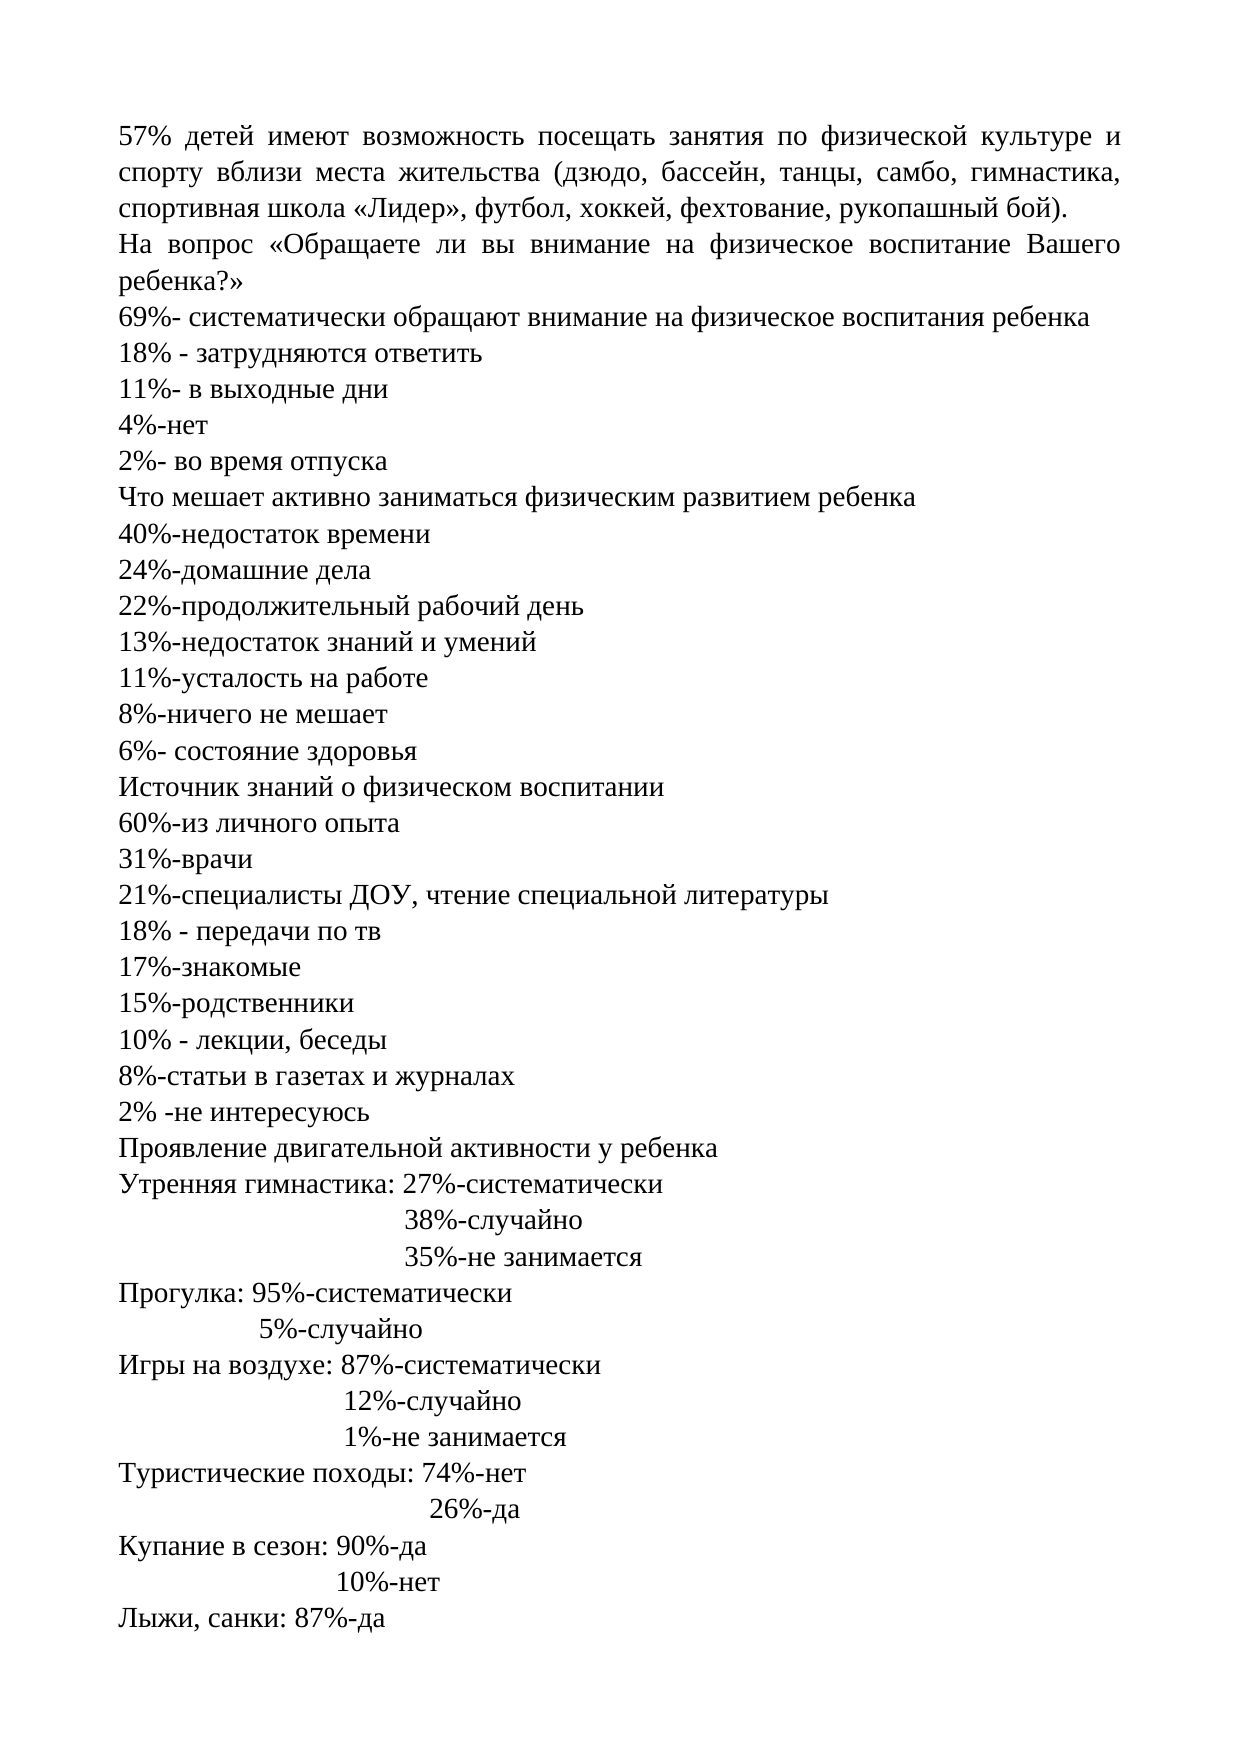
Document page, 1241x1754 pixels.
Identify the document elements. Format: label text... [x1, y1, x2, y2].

text На вопрос «Обращаете ли вы внимание на физическое воспитание Вашего ребенка?» [118, 227, 1122, 296]
text 11%- в выходные дни [118, 371, 1122, 405]
text 8%-статьи в газетах и журналах [118, 1058, 1122, 1091]
text Источник знаний о физическом воспитании [118, 769, 1122, 802]
text 2%- во время отпуска [118, 443, 1122, 477]
text 8%-ничего не мешает [118, 696, 1122, 730]
text 2% -не интересуюсь [118, 1094, 1122, 1128]
text 15%-родственники [118, 986, 1122, 1019]
text 13%-недостаток знаний и умений [118, 624, 1122, 658]
text Игры на воздухе: 87%-систематически [118, 1347, 1122, 1381]
text 22%-продолжительный рабочий день [118, 588, 1122, 622]
text 10% - лекции, беседы [118, 1022, 1122, 1055]
text 11%-усталость на работе [118, 660, 1122, 694]
text Купание в сезон: 90%-да [118, 1528, 1122, 1561]
text Утренняя гимнастика: 27%-систематически [118, 1166, 1122, 1200]
text 38%-случайно [118, 1202, 1122, 1236]
text 10%-нет [118, 1564, 1122, 1597]
text 5%-случайно [118, 1311, 1122, 1344]
text 17%-знакомые [118, 949, 1122, 983]
text Туристические походы: 74%-нет [118, 1456, 1122, 1489]
text 18% - передачи по тв [118, 913, 1122, 947]
text 26%-да [118, 1492, 1122, 1525]
text 69%- систематически обращают внимание на физическое воспитания ребенка [118, 299, 1122, 332]
text Что мешает активно заниматься физическим развитием ребенка [118, 479, 1122, 513]
text 57% детей имеют возможность посещать занятия по физической культуре и спорту вблизи места жительства (дзюдо, бассейн, танцы, самбо, гимнастика, спортивная школа «Лидер», футбол, хоккей, фехтование, рукопашный бой). [118, 118, 1122, 224]
text 40%-недостаток времени [118, 516, 1122, 549]
text 6%- состояние здоровья [118, 733, 1122, 766]
text 60%-из личного опыта [118, 805, 1122, 838]
text Проявление двигательной активности у ребенка [118, 1130, 1122, 1164]
text 18% - затрудняются ответить [118, 335, 1122, 368]
text 24%-домашние дела [118, 552, 1122, 585]
text 35%-не занимается [118, 1239, 1122, 1272]
text 12%-случайно [118, 1383, 1122, 1417]
text 4%-нет [118, 407, 1122, 441]
text Лыжи, санки: 87%-да [118, 1600, 1122, 1634]
text Прогулка: 95%-систематически [118, 1275, 1122, 1308]
text 1%-не занимается [118, 1419, 1122, 1453]
text 21%-специалисты ДОУ, чтение специальной литературы [118, 877, 1122, 911]
text 31%-врачи [118, 841, 1122, 874]
